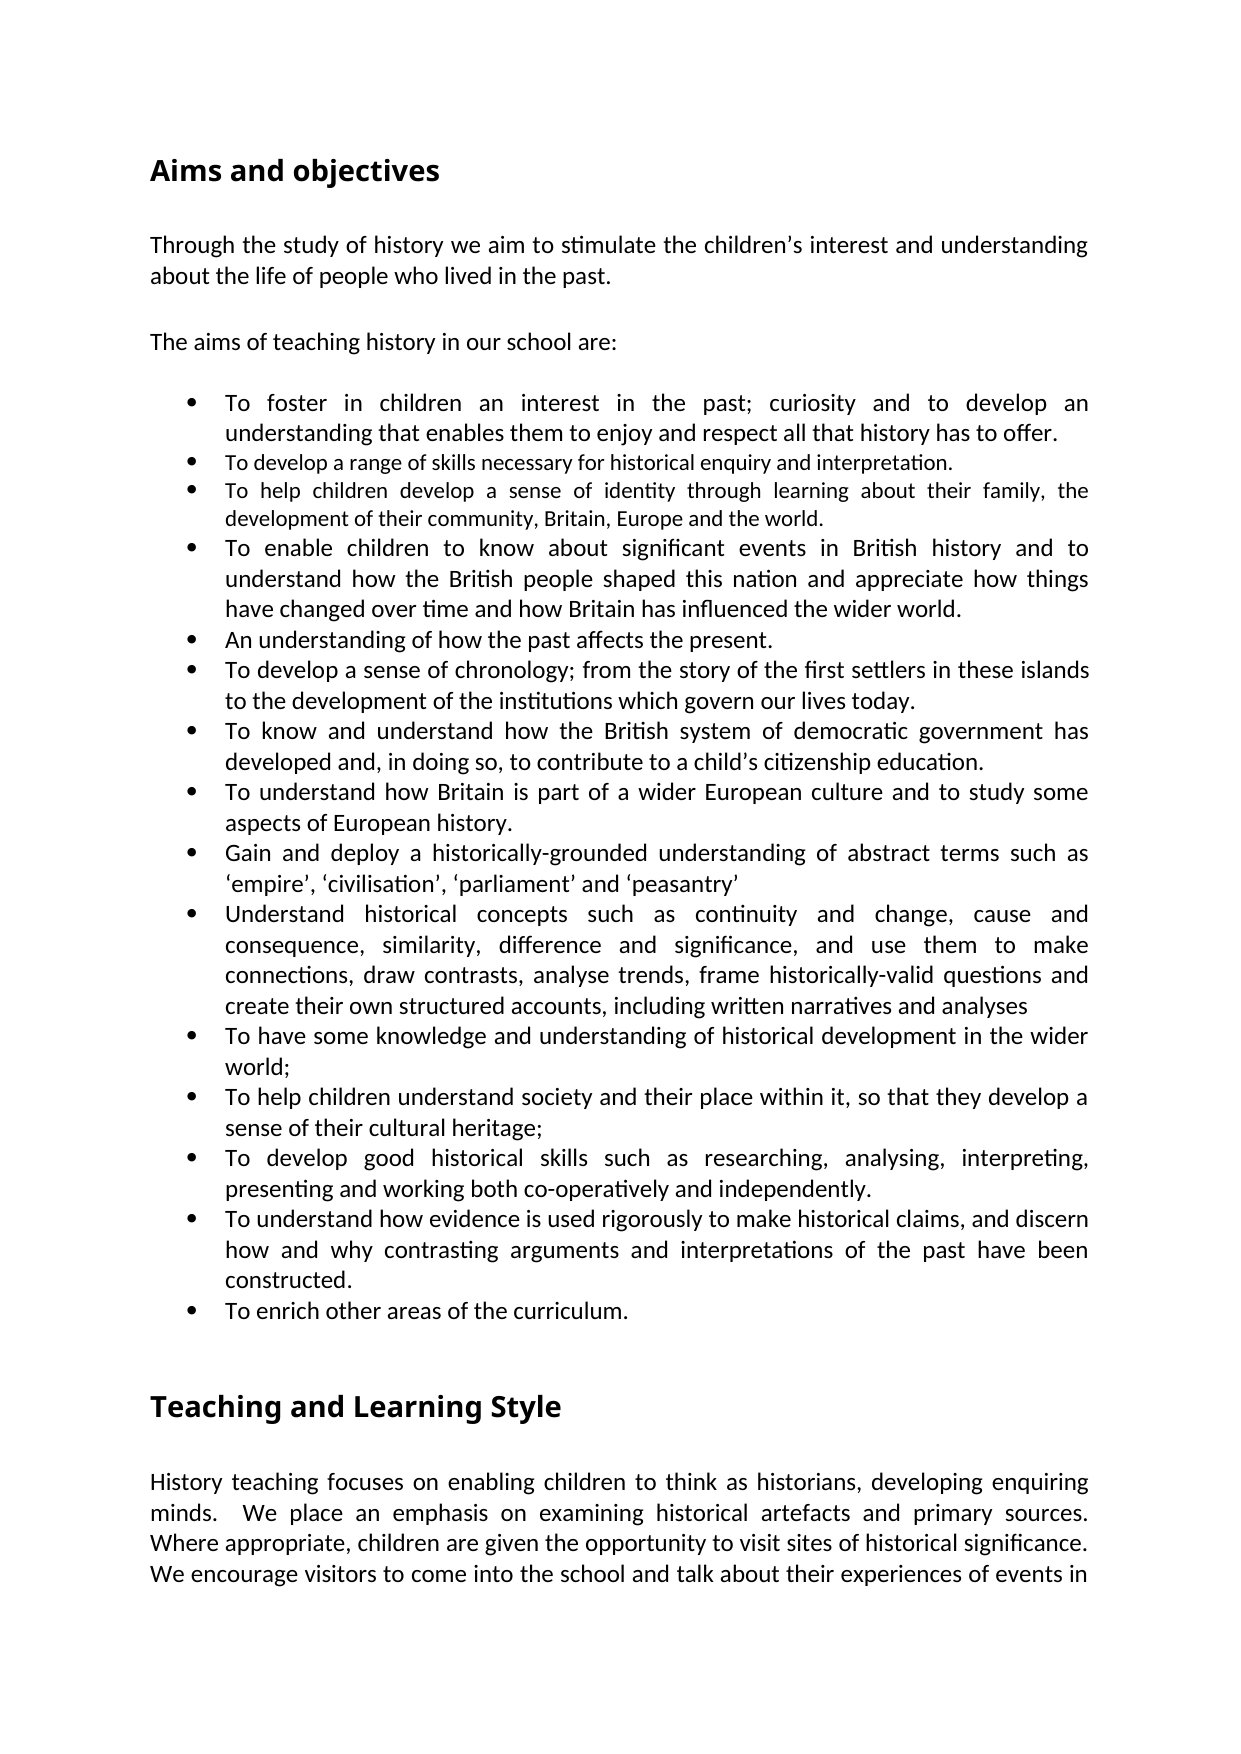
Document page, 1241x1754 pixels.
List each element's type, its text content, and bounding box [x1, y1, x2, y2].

text Through the study of history we aim to stimulate the children’s interest and understanding about the life of people who lived in the past. [150, 229, 1090, 290]
text The aims of teaching history in our school are: [150, 326, 1090, 357]
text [150, 1466, 1090, 1588]
list To understand how Britain is part of a wider European culture and to study some aspects of European history. [187, 776, 1090, 837]
list To have some knowledge and understanding of historical development in the wider world; [187, 1021, 1090, 1082]
list Understand historical concepts such as continuity and change, cause and consequence, similarity, difference and significance, and use them to make connections, draw contrasts, analyse trends, frame historically-valid questions and create their own structured accounts, including written narratives and analyses [187, 898, 1090, 1021]
list Gain and deploy a historically-grounded understanding of abstract terms such as ‘empire’, ‘civilisation’, ‘parliament’ and ‘peasantry’ [187, 837, 1090, 898]
list To develop a sense of chronology; from the story of the first settlers in these islands to the development of the institutions which govern our lives today. [187, 654, 1090, 715]
list To help children understand society and their place within it, so that they develop a sense of their cultural heritage; [187, 1082, 1090, 1143]
list To enrich other areas of the curriculum. [187, 1295, 1090, 1326]
list To enable children to know about significant events in British history and to understand how the British people shaped this nation and appreciate how things have changed over time and how Britain has influenced the wider world. [187, 532, 1090, 624]
list To develop good historical skills such as researching, analysing, interpreting, presenting and working both co-operatively and independently. [187, 1143, 1090, 1204]
list To foster in children an interest in the past; curiosity and to develop an understanding that enables them to enjoy and respect all that history has to offer. [187, 387, 1090, 448]
text Teaching and Learning Style [150, 1387, 1090, 1426]
list To know and understand how the British system of democratic government has developed and, in doing so, to contribute to a child’s citizenship education. [187, 715, 1090, 776]
list An understanding of how the past affects the present. [187, 624, 1090, 654]
list To develop a range of skills necessary for historical enquiry and interpretation. [187, 448, 1090, 476]
list To help children develop a sense of identity through learning about their family, the development of their community, Britain, Europe and the world. [187, 476, 1090, 532]
text Aims and objectives [150, 150, 1090, 190]
list To understand how evidence is used rigorously to make historical claims, and discern how and why contrasting arguments and interpretations of the past have been constructed. [187, 1204, 1090, 1295]
